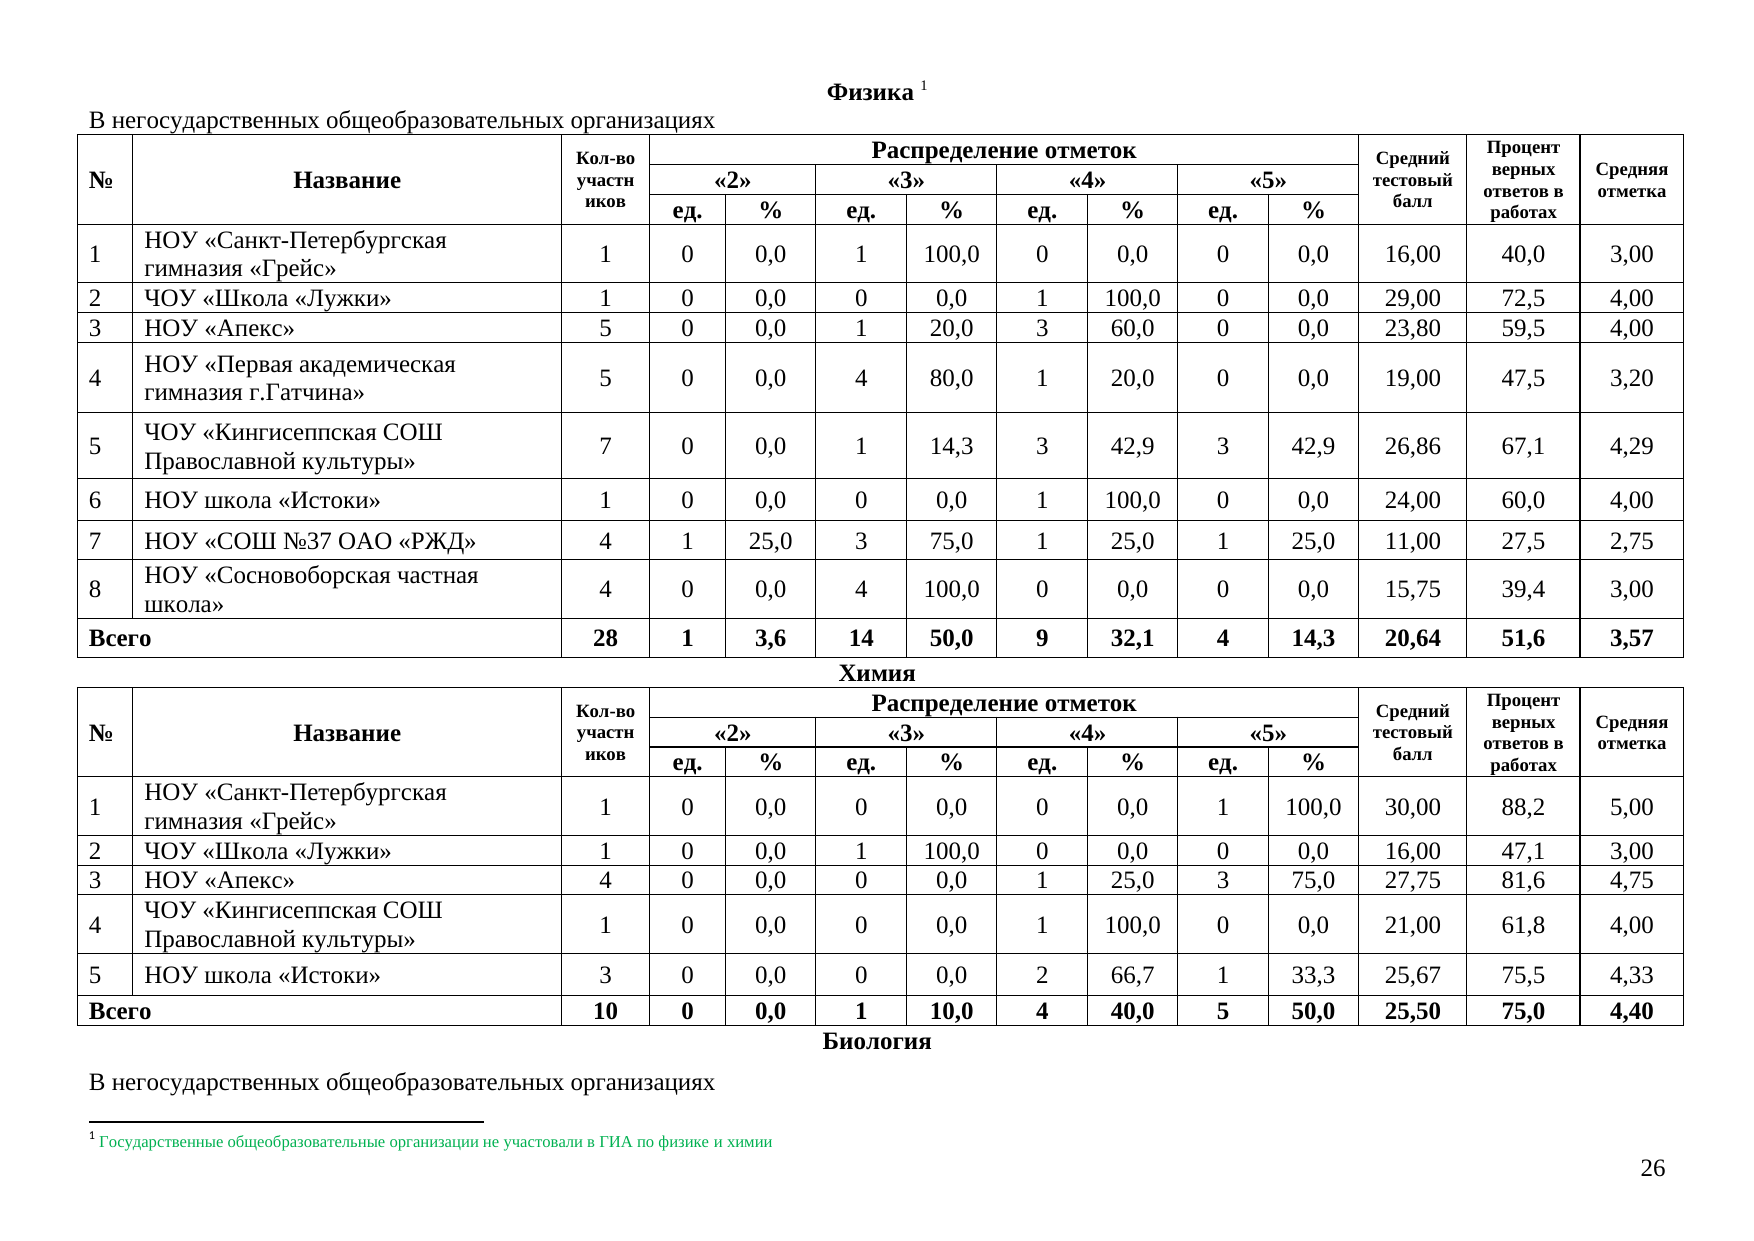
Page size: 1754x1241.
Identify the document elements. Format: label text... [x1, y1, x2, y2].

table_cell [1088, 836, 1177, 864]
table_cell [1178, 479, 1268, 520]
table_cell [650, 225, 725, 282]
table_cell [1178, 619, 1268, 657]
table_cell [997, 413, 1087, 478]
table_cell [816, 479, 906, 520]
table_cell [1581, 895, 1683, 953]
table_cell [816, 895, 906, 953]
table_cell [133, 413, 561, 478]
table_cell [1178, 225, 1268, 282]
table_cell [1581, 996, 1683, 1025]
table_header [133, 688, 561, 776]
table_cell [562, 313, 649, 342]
text Химия [89, 658, 1665, 687]
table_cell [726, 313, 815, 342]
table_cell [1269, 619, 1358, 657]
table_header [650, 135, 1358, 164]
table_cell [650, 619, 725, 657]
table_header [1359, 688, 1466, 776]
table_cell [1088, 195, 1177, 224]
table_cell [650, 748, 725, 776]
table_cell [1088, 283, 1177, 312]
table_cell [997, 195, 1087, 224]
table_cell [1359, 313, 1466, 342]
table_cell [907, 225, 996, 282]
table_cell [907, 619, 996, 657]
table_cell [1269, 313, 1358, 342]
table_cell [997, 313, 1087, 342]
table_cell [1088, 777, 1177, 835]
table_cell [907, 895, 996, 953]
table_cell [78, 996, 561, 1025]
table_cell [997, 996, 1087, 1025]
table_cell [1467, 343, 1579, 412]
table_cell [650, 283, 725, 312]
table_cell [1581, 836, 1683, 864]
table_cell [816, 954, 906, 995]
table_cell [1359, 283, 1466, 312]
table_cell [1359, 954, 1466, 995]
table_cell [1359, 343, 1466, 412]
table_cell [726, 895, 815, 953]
text Биология [89, 1026, 1665, 1055]
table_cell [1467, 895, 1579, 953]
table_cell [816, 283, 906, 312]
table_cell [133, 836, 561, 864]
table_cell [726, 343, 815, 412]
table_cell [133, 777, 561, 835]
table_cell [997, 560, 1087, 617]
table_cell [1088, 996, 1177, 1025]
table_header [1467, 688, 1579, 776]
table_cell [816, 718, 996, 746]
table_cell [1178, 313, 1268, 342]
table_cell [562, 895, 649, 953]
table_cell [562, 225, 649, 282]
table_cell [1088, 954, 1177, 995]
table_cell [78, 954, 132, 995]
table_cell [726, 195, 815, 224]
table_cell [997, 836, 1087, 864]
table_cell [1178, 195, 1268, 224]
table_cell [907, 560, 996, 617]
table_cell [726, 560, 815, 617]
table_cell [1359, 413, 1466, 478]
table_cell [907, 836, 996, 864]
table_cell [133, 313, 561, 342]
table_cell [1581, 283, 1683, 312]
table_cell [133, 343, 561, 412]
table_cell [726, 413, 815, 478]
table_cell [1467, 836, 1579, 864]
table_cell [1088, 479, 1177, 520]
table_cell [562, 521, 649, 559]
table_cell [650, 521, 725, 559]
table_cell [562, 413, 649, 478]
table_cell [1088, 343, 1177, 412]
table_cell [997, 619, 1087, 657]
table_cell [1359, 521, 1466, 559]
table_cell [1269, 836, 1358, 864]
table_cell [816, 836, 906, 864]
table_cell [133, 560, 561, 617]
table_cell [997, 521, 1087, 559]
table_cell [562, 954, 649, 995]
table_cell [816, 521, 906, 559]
text Физика [89, 77, 1665, 106]
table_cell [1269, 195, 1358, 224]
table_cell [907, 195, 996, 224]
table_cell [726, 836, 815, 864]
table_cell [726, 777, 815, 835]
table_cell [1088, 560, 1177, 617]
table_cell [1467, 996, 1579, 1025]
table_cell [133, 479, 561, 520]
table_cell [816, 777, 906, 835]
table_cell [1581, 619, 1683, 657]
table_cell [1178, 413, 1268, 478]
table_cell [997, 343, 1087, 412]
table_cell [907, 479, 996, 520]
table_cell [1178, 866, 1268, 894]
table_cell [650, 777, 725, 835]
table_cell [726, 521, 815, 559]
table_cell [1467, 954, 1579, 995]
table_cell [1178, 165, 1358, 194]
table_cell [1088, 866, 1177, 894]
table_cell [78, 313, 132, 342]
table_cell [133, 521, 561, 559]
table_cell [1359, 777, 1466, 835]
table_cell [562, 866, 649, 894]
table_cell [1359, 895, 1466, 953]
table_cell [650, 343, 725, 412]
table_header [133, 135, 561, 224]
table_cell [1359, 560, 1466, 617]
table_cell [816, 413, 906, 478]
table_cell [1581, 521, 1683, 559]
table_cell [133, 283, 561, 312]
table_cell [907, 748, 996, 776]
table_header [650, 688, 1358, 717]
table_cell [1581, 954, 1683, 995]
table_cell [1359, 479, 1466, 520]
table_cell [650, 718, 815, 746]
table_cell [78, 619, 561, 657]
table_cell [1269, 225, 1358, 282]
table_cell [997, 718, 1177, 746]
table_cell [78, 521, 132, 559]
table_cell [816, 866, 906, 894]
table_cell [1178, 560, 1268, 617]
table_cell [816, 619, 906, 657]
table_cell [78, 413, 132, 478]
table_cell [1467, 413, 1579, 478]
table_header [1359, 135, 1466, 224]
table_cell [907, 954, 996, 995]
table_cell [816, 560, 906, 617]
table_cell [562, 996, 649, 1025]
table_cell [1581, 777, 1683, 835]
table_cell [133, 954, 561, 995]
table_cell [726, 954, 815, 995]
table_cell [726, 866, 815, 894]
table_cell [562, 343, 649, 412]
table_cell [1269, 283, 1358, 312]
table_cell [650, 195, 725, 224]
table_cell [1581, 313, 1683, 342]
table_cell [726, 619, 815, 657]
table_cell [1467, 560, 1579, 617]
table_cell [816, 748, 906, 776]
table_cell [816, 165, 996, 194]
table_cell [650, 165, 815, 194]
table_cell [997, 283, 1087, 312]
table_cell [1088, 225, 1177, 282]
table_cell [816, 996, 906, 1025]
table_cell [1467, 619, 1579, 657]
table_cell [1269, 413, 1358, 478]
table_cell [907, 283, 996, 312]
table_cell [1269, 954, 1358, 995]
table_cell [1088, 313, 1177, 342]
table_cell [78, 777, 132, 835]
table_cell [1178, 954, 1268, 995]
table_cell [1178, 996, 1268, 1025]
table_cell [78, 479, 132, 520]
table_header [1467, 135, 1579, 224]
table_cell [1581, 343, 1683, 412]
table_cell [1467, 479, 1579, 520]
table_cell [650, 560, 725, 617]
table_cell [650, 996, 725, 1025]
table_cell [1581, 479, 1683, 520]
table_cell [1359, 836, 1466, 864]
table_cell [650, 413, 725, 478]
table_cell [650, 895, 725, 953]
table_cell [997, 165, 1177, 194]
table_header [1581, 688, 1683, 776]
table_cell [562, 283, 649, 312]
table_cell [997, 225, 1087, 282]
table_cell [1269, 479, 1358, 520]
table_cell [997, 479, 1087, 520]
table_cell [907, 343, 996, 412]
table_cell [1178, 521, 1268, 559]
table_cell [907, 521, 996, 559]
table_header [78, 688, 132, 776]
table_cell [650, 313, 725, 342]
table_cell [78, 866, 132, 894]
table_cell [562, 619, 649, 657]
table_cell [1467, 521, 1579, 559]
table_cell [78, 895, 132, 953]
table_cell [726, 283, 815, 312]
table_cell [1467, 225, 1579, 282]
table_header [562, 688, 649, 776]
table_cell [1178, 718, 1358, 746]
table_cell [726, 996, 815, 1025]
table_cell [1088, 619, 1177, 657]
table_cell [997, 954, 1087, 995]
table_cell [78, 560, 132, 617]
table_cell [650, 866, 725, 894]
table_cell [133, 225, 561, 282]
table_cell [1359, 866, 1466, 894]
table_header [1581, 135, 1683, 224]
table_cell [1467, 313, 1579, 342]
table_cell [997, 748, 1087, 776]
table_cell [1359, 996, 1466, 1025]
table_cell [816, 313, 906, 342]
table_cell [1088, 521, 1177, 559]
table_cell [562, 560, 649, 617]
text В негосударственных общеобразовательных организациях [89, 1067, 1665, 1096]
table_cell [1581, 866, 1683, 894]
text В негосударственных общеобразовательных организациях [89, 106, 1665, 134]
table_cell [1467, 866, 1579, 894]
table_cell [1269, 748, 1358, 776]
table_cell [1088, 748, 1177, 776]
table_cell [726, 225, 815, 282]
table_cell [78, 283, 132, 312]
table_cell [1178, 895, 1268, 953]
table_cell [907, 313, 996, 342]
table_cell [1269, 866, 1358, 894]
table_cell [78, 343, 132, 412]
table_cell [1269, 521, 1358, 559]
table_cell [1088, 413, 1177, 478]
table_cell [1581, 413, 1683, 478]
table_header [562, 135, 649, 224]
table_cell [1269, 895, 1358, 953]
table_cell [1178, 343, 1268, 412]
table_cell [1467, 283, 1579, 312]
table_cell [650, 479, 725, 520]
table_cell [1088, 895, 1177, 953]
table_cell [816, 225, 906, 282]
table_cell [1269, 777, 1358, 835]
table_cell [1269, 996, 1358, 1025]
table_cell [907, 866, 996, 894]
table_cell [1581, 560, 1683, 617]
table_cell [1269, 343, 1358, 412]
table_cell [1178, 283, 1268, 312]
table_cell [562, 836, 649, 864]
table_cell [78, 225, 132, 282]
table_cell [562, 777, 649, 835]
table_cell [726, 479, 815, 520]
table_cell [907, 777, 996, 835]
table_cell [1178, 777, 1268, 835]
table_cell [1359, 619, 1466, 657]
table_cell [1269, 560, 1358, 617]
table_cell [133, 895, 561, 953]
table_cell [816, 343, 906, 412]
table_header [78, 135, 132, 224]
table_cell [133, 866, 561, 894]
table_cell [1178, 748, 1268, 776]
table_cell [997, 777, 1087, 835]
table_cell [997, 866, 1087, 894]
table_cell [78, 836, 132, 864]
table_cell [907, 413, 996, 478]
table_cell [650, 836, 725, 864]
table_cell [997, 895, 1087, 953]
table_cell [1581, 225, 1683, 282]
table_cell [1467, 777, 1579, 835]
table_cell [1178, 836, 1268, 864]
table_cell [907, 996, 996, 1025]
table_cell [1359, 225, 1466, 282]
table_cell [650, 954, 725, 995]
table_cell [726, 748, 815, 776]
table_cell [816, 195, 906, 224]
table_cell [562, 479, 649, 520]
